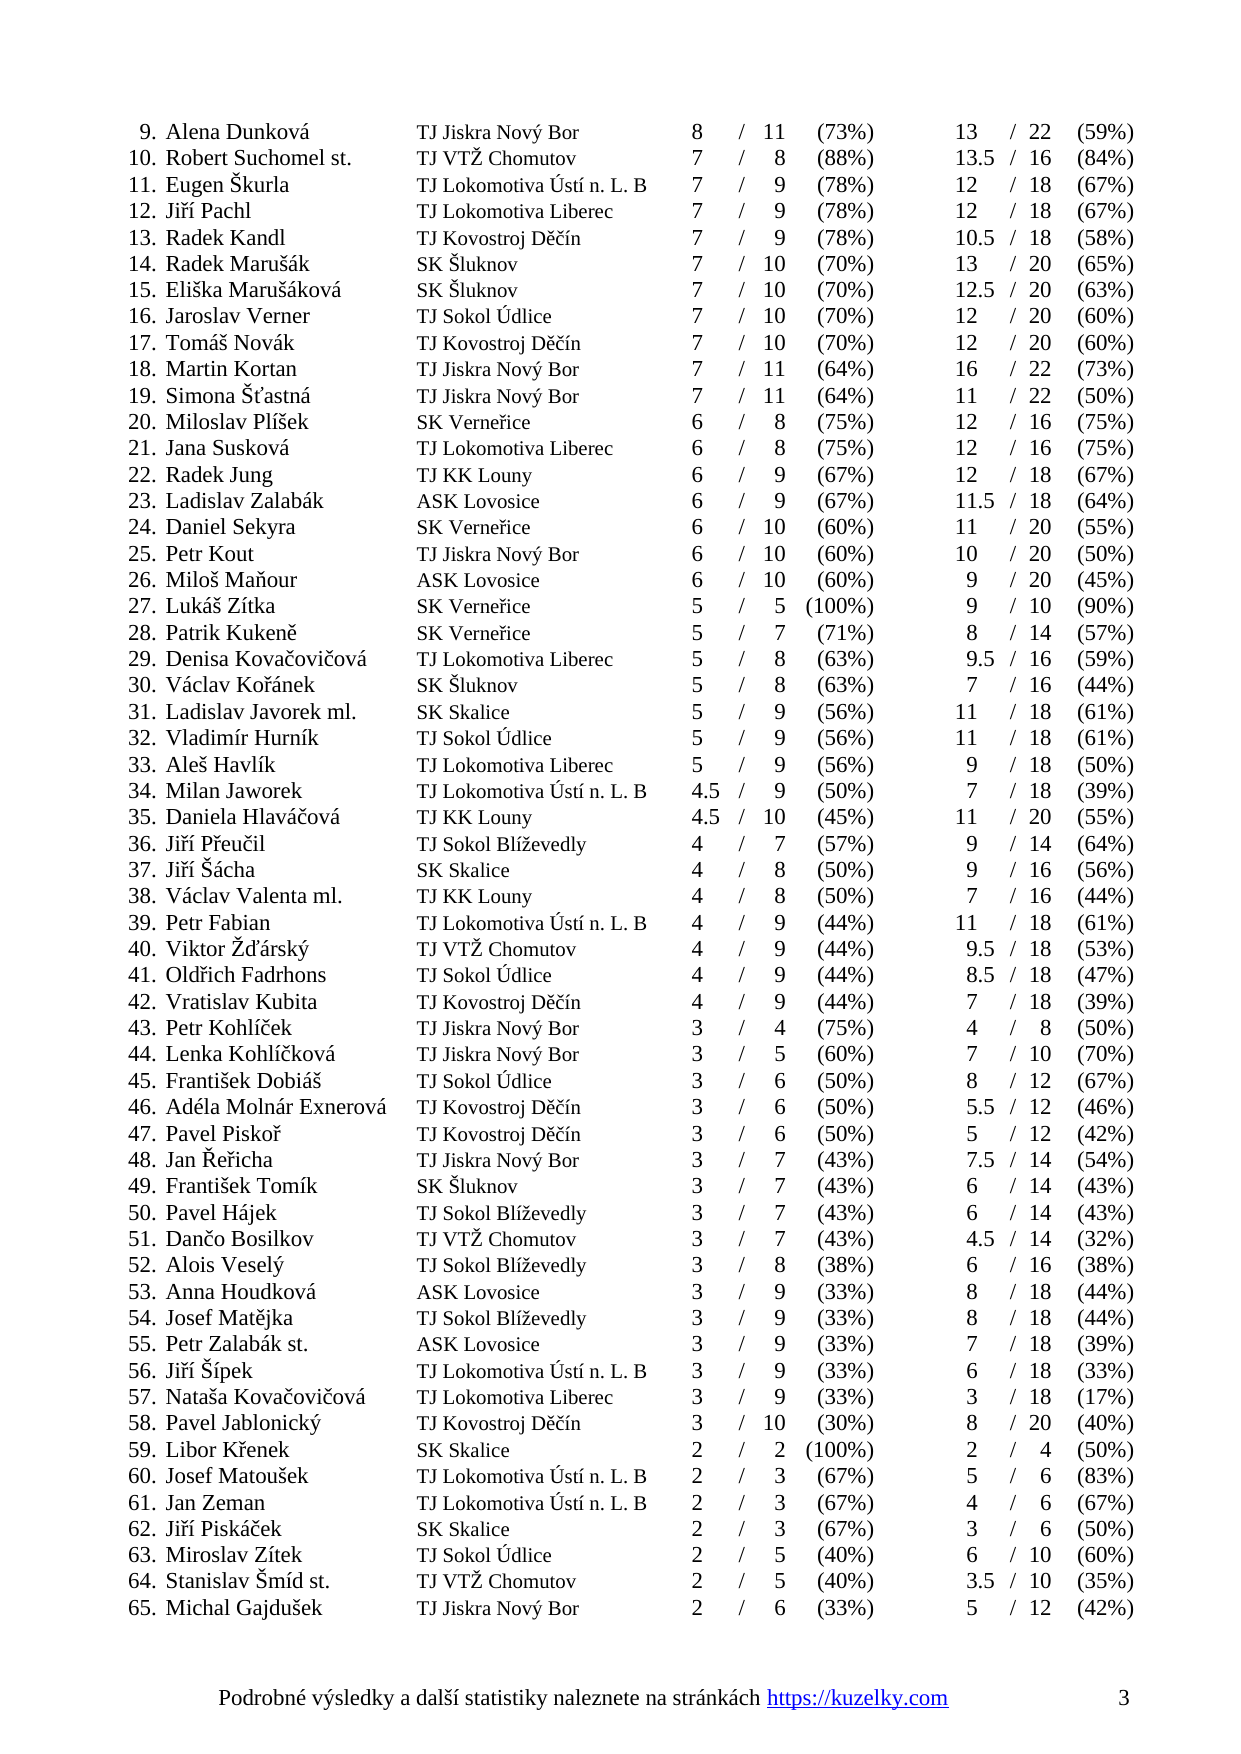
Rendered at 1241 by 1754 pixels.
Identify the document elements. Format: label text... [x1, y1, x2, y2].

text 47. Pavel Piskoř TJ Kovostroj Děčín 3 / 6 (50%) 5 / 12 (42%) [106, 1119, 1134, 1146]
text 46. Adéla Molnár Exnerová TJ Kovostroj Děčín 3 / 6 (50%) 5.5 / 12 (46%) [106, 1093, 1134, 1119]
text 15. Eliška Marušáková SK Šluknov 7 / 10 (70%) 12.5 / 20 (63%) [106, 276, 1134, 303]
text 31. Ladislav Javorek ml. SK Skalice 5 / 9 (56%) 11 / 18 (61%) [106, 698, 1134, 724]
text 24. Daniel Sekyra SK Verneřice 6 / 10 (60%) 11 / 20 (55%) [106, 513, 1134, 540]
text 41. Oldřich Fadrhons TJ Sokol Údlice 4 / 9 (44%) 8.5 / 18 (47%) [106, 961, 1134, 988]
text 54. Josef Matějka TJ Sokol Blíževedly 3 / 9 (33%) 8 / 18 (44%) [106, 1304, 1134, 1330]
text 52. Alois Veselý TJ Sokol Blíževedly 3 / 8 (38%) 6 / 16 (38%) [106, 1251, 1134, 1278]
text 42. Vratislav Kubita TJ Kovostroj Děčín 4 / 9 (44%) 7 / 18 (39%) [106, 988, 1134, 1014]
text 64. Stanislav Šmíd st. TJ VTŽ Chomutov 2 / 5 (40%) 3.5 / 10 (35%) [106, 1568, 1134, 1594]
text 40. Viktor Žďárský TJ VTŽ Chomutov 4 / 9 (44%) 9.5 / 18 (53%) [106, 935, 1134, 961]
text 37. Jiří Šácha SK Skalice 4 / 8 (50%) 9 / 16 (56%) [106, 856, 1134, 882]
text 26. Miloš Maňour ASK Lovosice 6 / 10 (60%) 9 / 20 (45%) [106, 566, 1134, 592]
text 53. Anna Houdková ASK Lovosice 3 / 9 (33%) 8 / 18 (44%) [106, 1278, 1134, 1304]
text 34. Milan Jaworek TJ Lokomotiva Ústí n. L. B 4.5 / 9 (50%) 7 / 18 (39%) [106, 777, 1134, 803]
text 21. Jana Susková TJ Lokomotiva Liberec 6 / 8 (75%) 12 / 16 (75%) [106, 434, 1134, 461]
text 20. Miloslav Plíšek SK Verneřice 6 / 8 (75%) 12 / 16 (75%) [106, 408, 1134, 434]
text 36. Jiří Přeučil TJ Sokol Blíževedly 4 / 7 (57%) 9 / 14 (64%) [106, 830, 1134, 856]
text 43. Petr Kohlíček TJ Jiskra Nový Bor 3 / 4 (75%) 4 / 8 (50%) [106, 1014, 1134, 1041]
text 19. Simona Šťastná TJ Jiskra Nový Bor 7 / 11 (64%) 11 / 22 (50%) [106, 382, 1134, 408]
text 50. Pavel Hájek TJ Sokol Blíževedly 3 / 7 (43%) 6 / 14 (43%) [106, 1199, 1134, 1225]
text 33. Aleš Havlík TJ Lokomotiva Liberec 5 / 9 (56%) 9 / 18 (50%) [106, 751, 1134, 777]
text 59. Libor Křenek SK Skalice 2 / 2 (100%) 2 / 4 (50%) [106, 1436, 1134, 1462]
text 55. Petr Zalabák st. ASK Lovosice 3 / 9 (33%) 7 / 18 (39%) [106, 1330, 1134, 1357]
text 65. Michal Gajdušek TJ Jiskra Nový Bor 2 / 6 (33%) 5 / 12 (42%) [106, 1594, 1134, 1620]
text 10. Robert Suchomel st. TJ VTŽ Chomutov 7 / 8 (88%) 13.5 / 16 (84%) [106, 144, 1134, 171]
text 44. Lenka Kohlíčková TJ Jiskra Nový Bor 3 / 5 (60%) 7 / 10 (70%) [106, 1041, 1134, 1067]
text 30. Václav Kořánek SK Šluknov 5 / 8 (63%) 7 / 16 (44%) [106, 672, 1134, 698]
text 49. František Tomík SK Šluknov 3 / 7 (43%) 6 / 14 (43%) [106, 1172, 1134, 1199]
text 57. Nataša Kovačovičová TJ Lokomotiva Liberec 3 / 9 (33%) 3 / 18 (17%) [106, 1383, 1134, 1409]
text 28. Patrik Kukeně SK Verneřice 5 / 7 (71%) 8 / 14 (57%) [106, 619, 1134, 645]
text 35. Daniela Hlaváčová TJ KK Louny 4.5 / 10 (45%) 11 / 20 (55%) [106, 803, 1134, 830]
text 16. Jaroslav Verner TJ Sokol Údlice 7 / 10 (70%) 12 / 20 (60%) [106, 303, 1134, 329]
text 13. Radek Kandl TJ Kovostroj Děčín 7 / 9 (78%) 10.5 / 18 (58%) [106, 223, 1134, 250]
text 51. Dančo Bosilkov TJ VTŽ Chomutov 3 / 7 (43%) 4.5 / 14 (32%) [106, 1225, 1134, 1251]
text 39. Petr Fabian TJ Lokomotiva Ústí n. L. B 4 / 9 (44%) 11 / 18 (61%) [106, 909, 1134, 935]
text 18. Martin Kortan TJ Jiskra Nový Bor 7 / 11 (64%) 16 / 22 (73%) [106, 355, 1134, 382]
text 56. Jiří Šípek TJ Lokomotiva Ústí n. L. B 3 / 9 (33%) 6 / 18 (33%) [106, 1357, 1134, 1383]
text 22. Radek Jung TJ KK Louny 6 / 9 (67%) 12 / 18 (67%) [106, 461, 1134, 487]
text 61. Jan Zeman TJ Lokomotiva Ústí n. L. B 2 / 3 (67%) 4 / 6 (67%) [106, 1488, 1134, 1515]
text 23. Ladislav Zalabák ASK Lovosice 6 / 9 (67%) 11.5 / 18 (64%) [106, 487, 1134, 513]
text 9. Alena Dunková TJ Jiskra Nový Bor 8 / 11 (73%) 13 / 22 (59%) [106, 118, 1134, 144]
text 27. Lukáš Zítka SK Verneřice 5 / 5 (100%) 9 / 10 (90%) [106, 592, 1134, 619]
text 45. František Dobiáš TJ Sokol Údlice 3 / 6 (50%) 8 / 12 (67%) [106, 1067, 1134, 1093]
text 38. Václav Valenta ml. TJ KK Louny 4 / 8 (50%) 7 / 16 (44%) [106, 882, 1134, 909]
text 12. Jiří Pachl TJ Lokomotiva Liberec 7 / 9 (78%) 12 / 18 (67%) [106, 197, 1134, 223]
text 29. Denisa Kovačovičová TJ Lokomotiva Liberec 5 / 8 (63%) 9.5 / 16 (59%) [106, 645, 1134, 672]
text 14. Radek Marušák SK Šluknov 7 / 10 (70%) 13 / 20 (65%) [106, 250, 1134, 276]
text 63. Miroslav Zítek TJ Sokol Údlice 2 / 5 (40%) 6 / 10 (60%) [106, 1541, 1134, 1568]
text 62. Jiří Piskáček SK Skalice 2 / 3 (67%) 3 / 6 (50%) [106, 1515, 1134, 1541]
text 58. Pavel Jablonický TJ Kovostroj Děčín 3 / 10 (30%) 8 / 20 (40%) [106, 1409, 1134, 1436]
text 32. Vladimír Hurník TJ Sokol Údlice 5 / 9 (56%) 11 / 18 (61%) [106, 724, 1134, 751]
text 25. Petr Kout TJ Jiskra Nový Bor 6 / 10 (60%) 10 / 20 (50%) [106, 540, 1134, 566]
text 17. Tomáš Novák TJ Kovostroj Děčín 7 / 10 (70%) 12 / 20 (60%) [106, 329, 1134, 355]
text 11. Eugen Škurla TJ Lokomotiva Ústí n. L. B 7 / 9 (78%) 12 / 18 (67%) [106, 171, 1134, 197]
text 48. Jan Řeřicha TJ Jiskra Nový Bor 3 / 7 (43%) 7.5 / 14 (54%) [106, 1146, 1134, 1172]
text 60. Josef Matoušek TJ Lokomotiva Ústí n. L. B 2 / 3 (67%) 5 / 6 (83%) [106, 1462, 1134, 1488]
